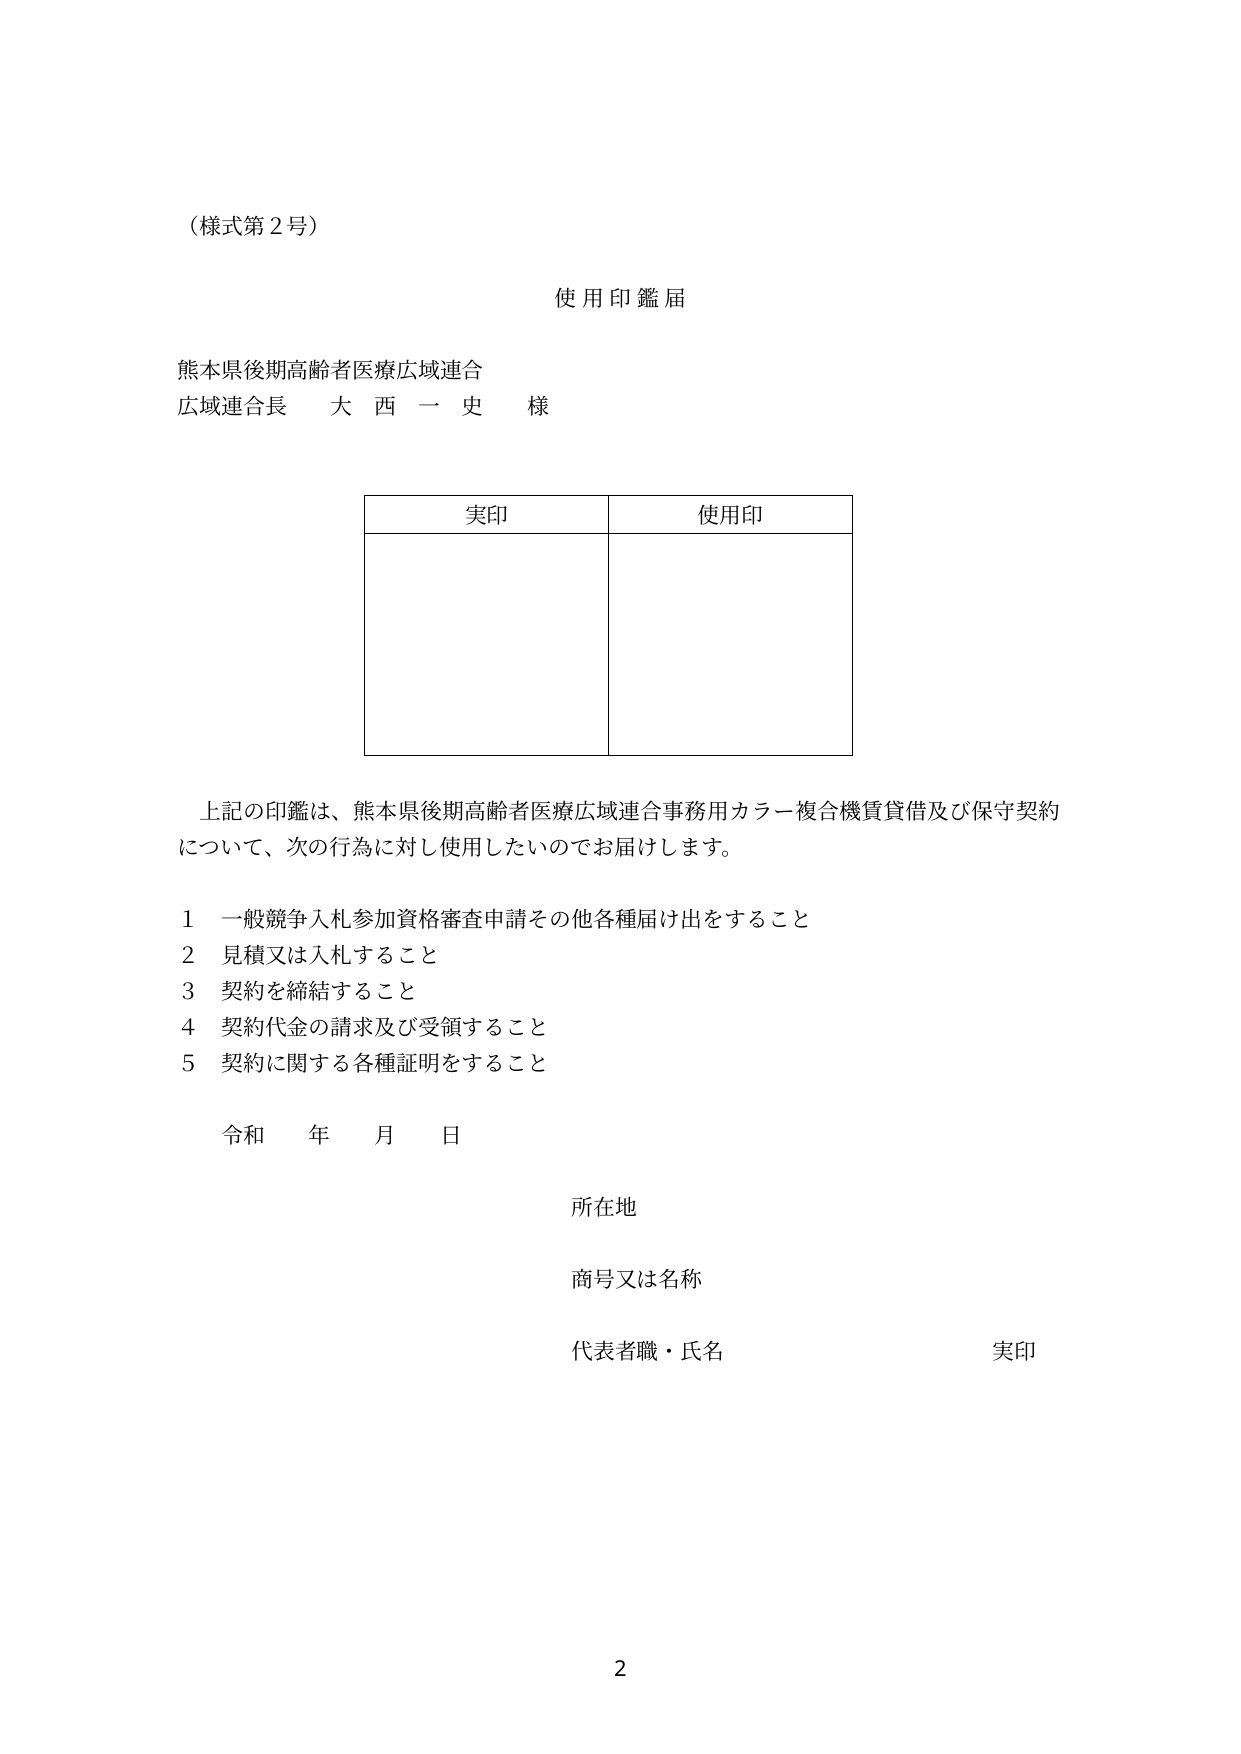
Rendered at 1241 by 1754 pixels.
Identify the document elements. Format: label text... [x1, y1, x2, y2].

table_header 実印 [365, 496, 608, 532]
text ３ 契約を締結すること [177, 972, 1063, 1008]
text 上記の印鑑は、熊本県後期高齢者医療広域連合事務用カラー複合機賃貸借及び保守契約について、次の行為に対し使用したいのでお届けします。 [177, 792, 1063, 864]
text 代表者職・氏名 実印 [177, 1332, 1063, 1368]
table_cell [365, 534, 608, 754]
text 所在地 [177, 1188, 1063, 1224]
text 令和 年 月 日 [177, 1116, 1063, 1152]
text （様式第２号） [177, 207, 1063, 243]
table_cell [609, 534, 852, 754]
text ２ 見積又は入札すること [177, 936, 1063, 972]
text 使 用 印 鑑 届 [177, 279, 1063, 315]
text 熊本県後期高齢者医療広域連合 [177, 351, 1063, 387]
text 広域連合長 大 西 一 史 様 [177, 387, 1063, 423]
text 商号又は名称 [177, 1260, 1063, 1296]
text １ 一般競争入札参加資格審査申請その他各種届け出をすること [177, 900, 1063, 936]
table_header 使用印 [609, 496, 852, 532]
text ４ 契約代金の請求及び受領すること [177, 1008, 1063, 1044]
text ５ 契約に関する各種証明をすること [177, 1044, 1063, 1080]
